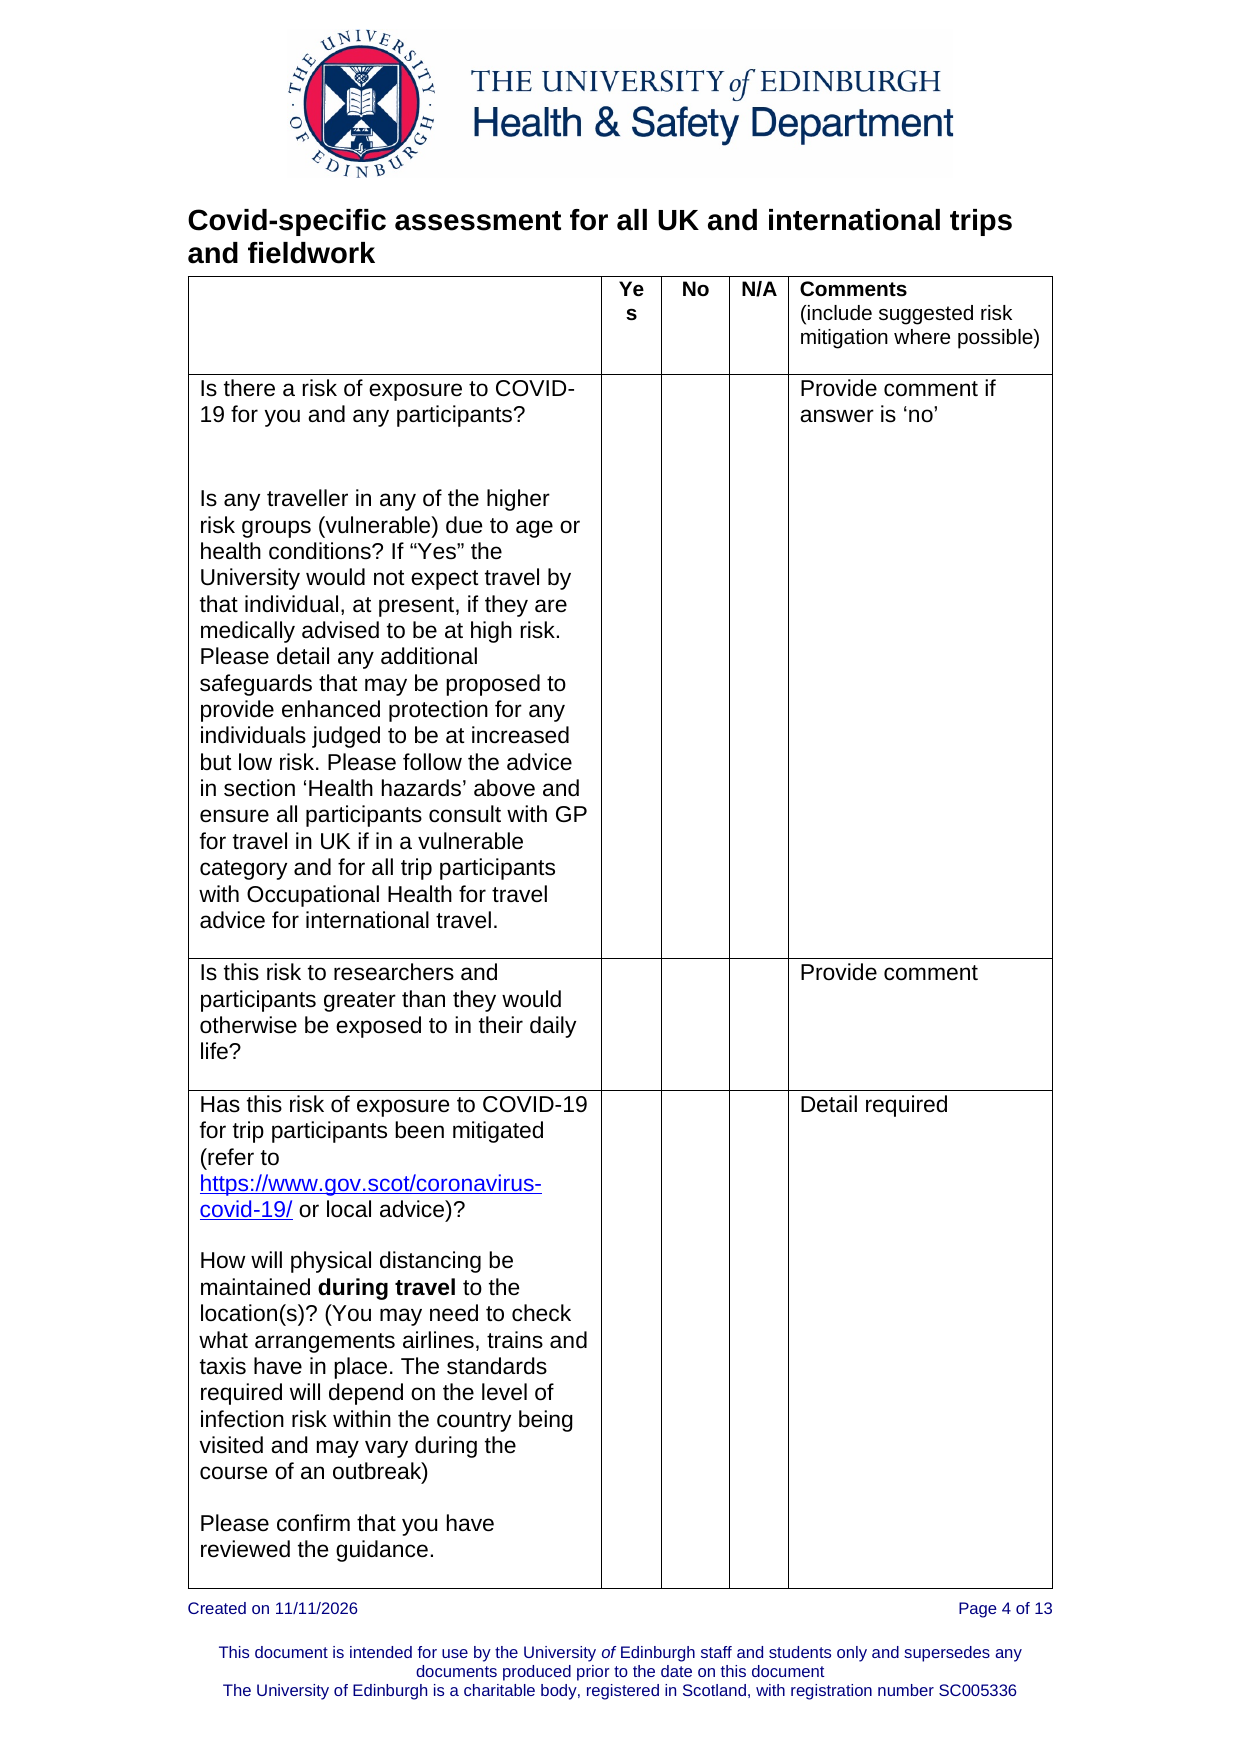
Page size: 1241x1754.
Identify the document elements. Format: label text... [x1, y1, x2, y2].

table_cell Detail required [789, 1091, 1052, 1587]
table_cell Is this risk to researchers and participants greater than they would otherwise be exposed to in their daily life? [189, 959, 601, 1090]
table_cell Provide comment if answer is ‘no’ [789, 375, 1052, 958]
table_cell [730, 1091, 788, 1587]
table_cell [662, 375, 729, 958]
table_cell Is there a risk of exposure to COVID-19 for you and any participants? Is any traveller in any of the higher risk groups (vulnerable) due to age or health conditions? If “Yes” the University would not expect travel by that individual, at present, if they are medically advised to be at high risk. Please detail any additional safeguards that may be proposed to provide enhanced protection for any individuals judged to be at increased but low risk. Please follow the advice in section ‘Health hazards’ above and ensure all participants consult with GP for travel in UK if in a vulnerable category and for all trip participants with Occupational Health for travel advice for international travel. [189, 375, 601, 958]
table_cell [730, 375, 788, 958]
table_cell [602, 375, 661, 958]
table_header N/A [730, 277, 788, 374]
subtitle Covid-specific assessment for all UK and international trips and fieldwork [187, 203, 1053, 270]
table_cell [602, 1091, 661, 1587]
table_header Yes [602, 277, 661, 374]
table_cell Provide comment [789, 959, 1052, 1090]
table_cell [602, 959, 661, 1090]
table_cell [662, 959, 729, 1090]
table_header [189, 277, 601, 374]
table_header Comments (include suggested risk mitigation where possible) [789, 277, 1052, 374]
table_header No [662, 277, 729, 374]
table_cell [662, 1091, 729, 1587]
picture [287, 29, 954, 178]
table_cell [730, 959, 788, 1090]
